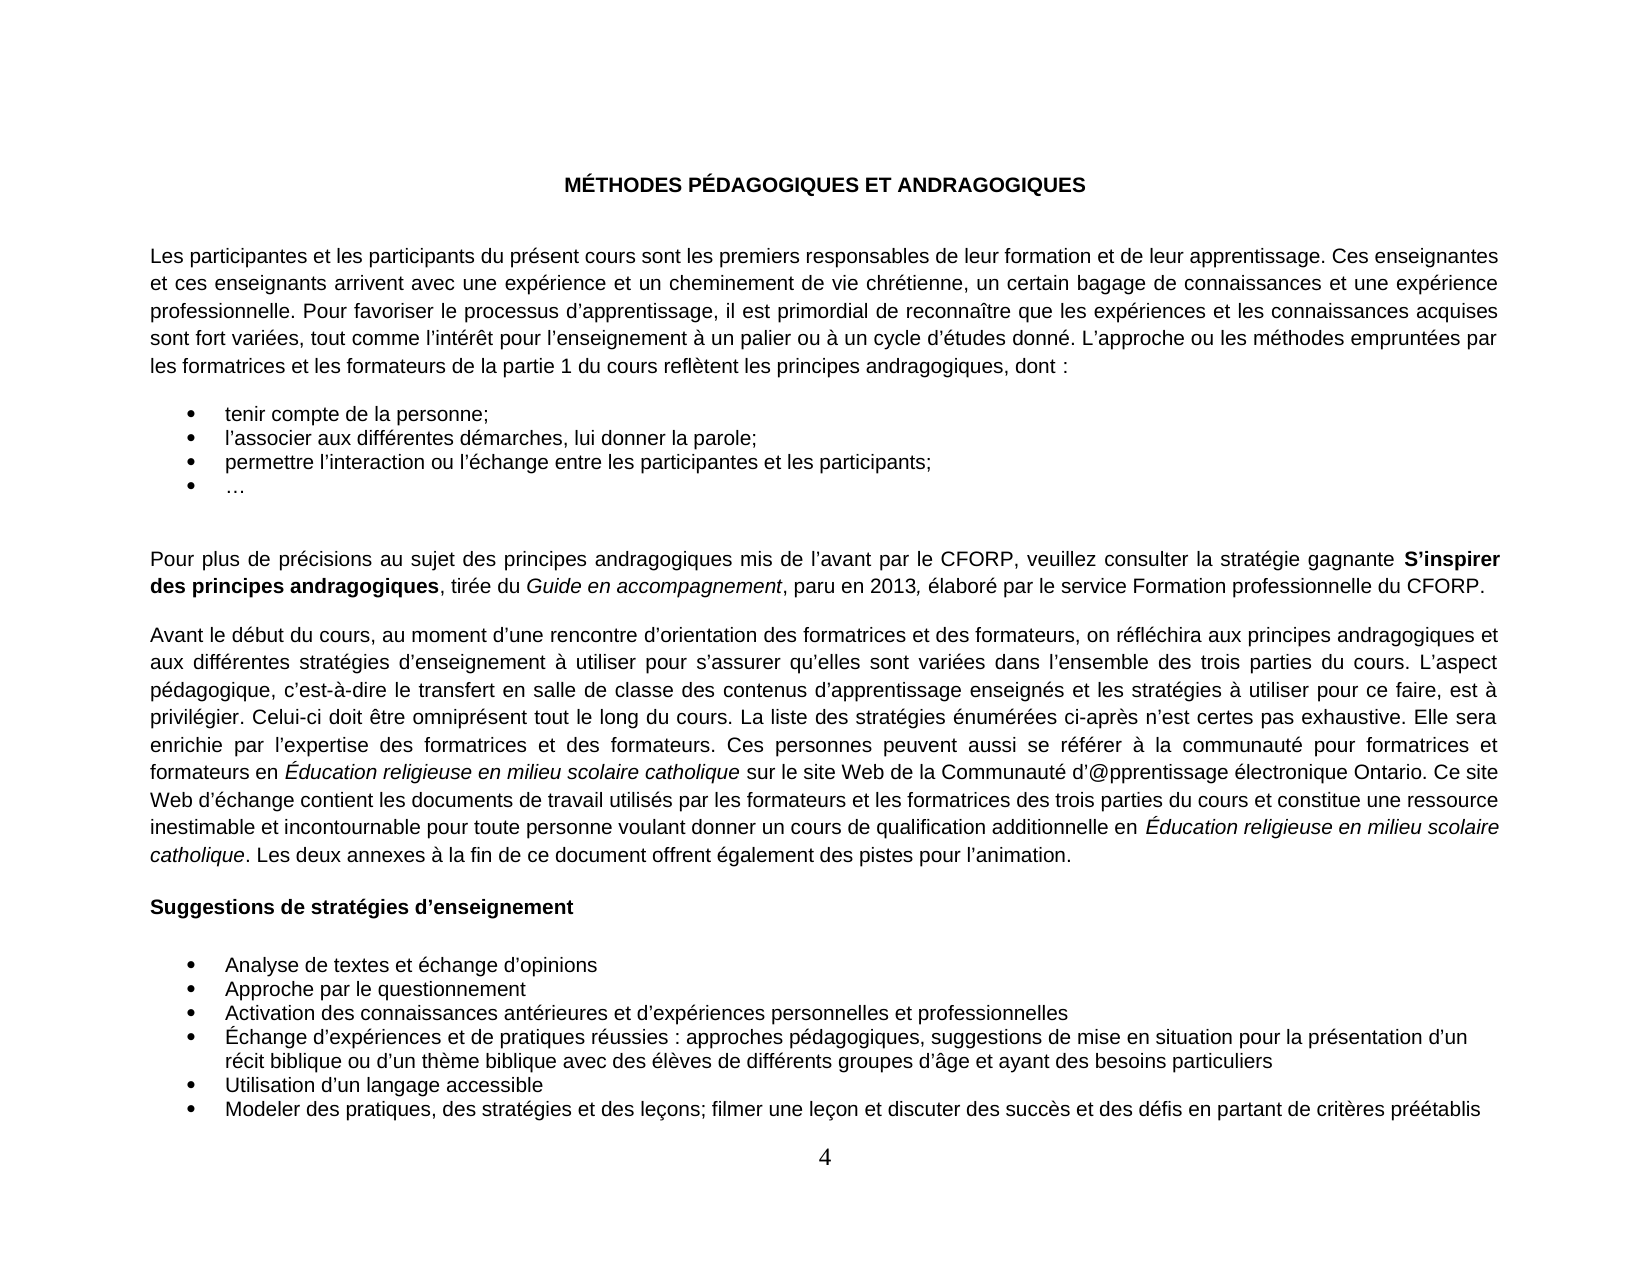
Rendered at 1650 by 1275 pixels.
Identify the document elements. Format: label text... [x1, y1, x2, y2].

list Activation des connaissances antérieures et d’expériences personnelles et professionnelles [187, 1001, 1500, 1025]
list Modeler des pratiques, des stratégies et des leçons; filmer une leçon et discuter des succès et des défis en partant de critères préétablis [187, 1097, 1500, 1121]
text Pour plus de précisions au sujet des principes andragogiques mis de l’avant par le CFORP, veuillez consulter la stratégie gagnante S’inspirer des principes andragogiques, tirée du Guide en accompagnement, paru en 2013, élaboré par le service Formation professionnelle du CFORP. [150, 547, 1500, 598]
text MÉTHODES PÉDAGOGIQUES ET ANDRAGOGIQUES [150, 173, 1500, 197]
list tenir compte de la personne; [187, 402, 1500, 426]
list Utilisation d’un langage accessible [187, 1073, 1500, 1097]
list l’associer aux différentes démarches, lui donner la parole; [187, 426, 1500, 450]
list … [187, 474, 1500, 498]
list Échange d’expériences et de pratiques réussies : approches pédagogiques, suggestions de mise en situation pour la présentation d’un récit biblique ou d’un thème biblique avec des élèves de différents groupes d’âge et ayant des besoins particuliers [187, 1025, 1500, 1073]
text Avant le début du cours, au moment d’une rencontre d’orientation des formatrices et des formateurs, on réfléchira aux principes andragogiques et aux différentes stratégies d’enseignement à utiliser pour s’assurer qu’elles sont variées dans l’ensemble des trois parties du cours. L’aspect pédagogique, c’est-à-dire le transfert en salle de classe des contenus d’apprentissage enseignés et les stratégies à utiliser pour ce faire, est à privilégier. Celui-ci doit être omniprésent tout le long du cours. La liste des stratégies énumérées ci-après n’est certes pas exhaustive. Elle sera enrichie par l’expertise des formatrices et des formateurs. Ces personnes peuvent aussi se référer à la communauté pour formatrices et formateurs en Éducation religieuse en milieu scolaire catholique sur le site Web de la Communauté d’@pprentissage électronique Ontario. Ce site Web d’échange contient les documents de travail utilisés par les formateurs et les formatrices des trois parties du cours et constitue une ressource inestimable et incontournable pour toute personne voulant donner un cours de qualification additionnelle en Éducation religieuse en milieu scolaire catholique. Les deux annexes à la fin de ce document offrent également des pistes pour l’animation. [150, 622, 1500, 866]
list Approche par le questionnement [187, 977, 1500, 1001]
text Suggestions de stratégies d’enseignement [150, 895, 1500, 919]
list permettre l’interaction ou l’échange entre les participantes et les participants; [187, 450, 1500, 474]
list Analyse de textes et échange d’opinions [187, 953, 1500, 977]
text Les participantes et les participants du présent cours sont les premiers responsables de leur formation et de leur apprentissage. Ces enseignantes et ces enseignants arrivent avec une expérience et un cheminement de vie chrétienne, un certain bagage de connaissances et une expérience professionnelle. Pour favoriser le processus d’apprentissage, il est primordial de reconnaître que les expériences et les connaissances acquises sont fort variées, tout comme l’intérêt pour l’enseignement à un palier ou à un cycle d’études donné. L’approche ou les méthodes empruntées par les formatrices et les formateurs de la partie 1 du cours reflètent les principes andragogiques, dont : [150, 244, 1500, 378]
